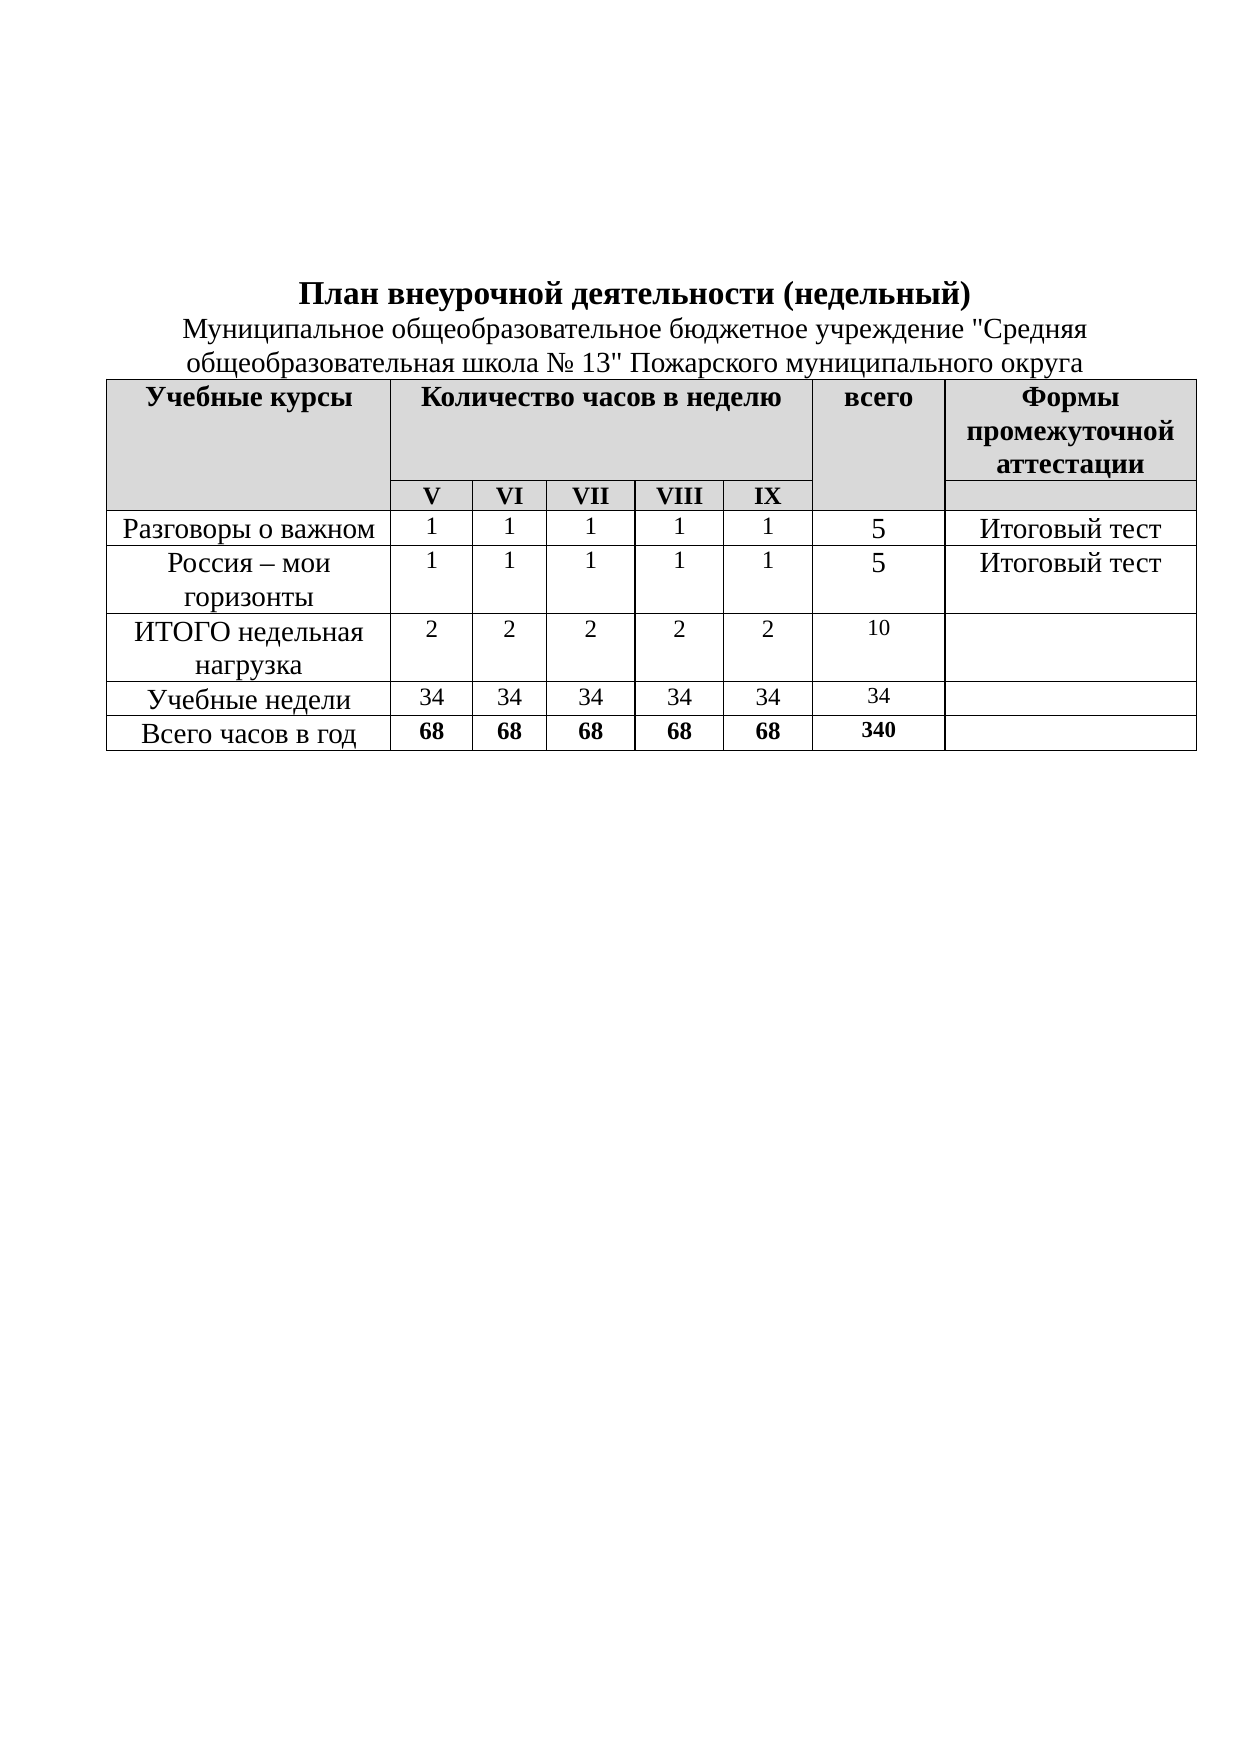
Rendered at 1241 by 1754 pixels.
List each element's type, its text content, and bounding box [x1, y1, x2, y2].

table_header Формы промежуточной аттестации [946, 380, 1196, 480]
table_cell Учебные недели [107, 682, 390, 715]
table_cell IX [724, 481, 812, 510]
table_cell [946, 481, 1196, 510]
table_cell 2 [724, 614, 812, 681]
table_cell 2 [547, 614, 634, 681]
table_cell 1 [473, 511, 546, 544]
text План внеурочной деятельности (недельный) [118, 273, 1152, 311]
table_header Количество часов в неделю [391, 380, 812, 480]
table_cell Итоговый тест [946, 511, 1196, 544]
table_cell 1 [391, 511, 472, 544]
table_cell 68 [473, 716, 546, 750]
table_cell 1 [391, 546, 472, 613]
table_cell 34 [547, 682, 634, 715]
table_cell 1 [636, 511, 723, 544]
table_cell 1 [547, 546, 634, 613]
table_cell VI [473, 481, 546, 510]
table_cell 1 [724, 546, 812, 613]
table_cell 5 [813, 511, 944, 544]
table_cell 34 [473, 682, 546, 715]
table_cell 2 [473, 614, 546, 681]
table_cell 68 [724, 716, 812, 750]
table_cell 2 [391, 614, 472, 681]
table_cell 1 [473, 546, 546, 613]
table_cell 340 [813, 716, 944, 750]
table_cell [946, 682, 1196, 715]
table_cell ИТОГО недельная нагрузка [107, 614, 390, 681]
table_cell 1 [547, 511, 634, 544]
table_cell Разговоры о важном [107, 511, 390, 544]
table_cell [946, 614, 1196, 681]
table_cell Всего часов в год [107, 716, 390, 750]
table_cell 34 [391, 682, 472, 715]
table_cell 68 [636, 716, 723, 750]
table_cell Итоговый тест [946, 546, 1196, 613]
table_header всего [813, 380, 944, 510]
table_cell 34 [724, 682, 812, 715]
table_cell VIII [636, 481, 723, 510]
table_cell 1 [636, 546, 723, 613]
table_cell VII [547, 481, 634, 510]
table_cell 10 [813, 614, 944, 681]
table_cell 5 [813, 546, 944, 613]
table_cell 34 [636, 682, 723, 715]
table_cell Россия – мои горизонты [107, 546, 390, 613]
text Муниципальное общеобразовательное бюджетное учреждение "Средняя общеобразовательная школа № 13" Пожарского муниципального округа [118, 311, 1152, 378]
table_cell [946, 716, 1196, 750]
table_cell 68 [547, 716, 634, 750]
table_header Учебные курсы [107, 380, 390, 510]
table_cell V [391, 481, 472, 510]
table_cell 68 [391, 716, 472, 750]
table_cell 34 [813, 682, 944, 715]
table_cell 2 [636, 614, 723, 681]
table_cell 1 [724, 511, 812, 544]
